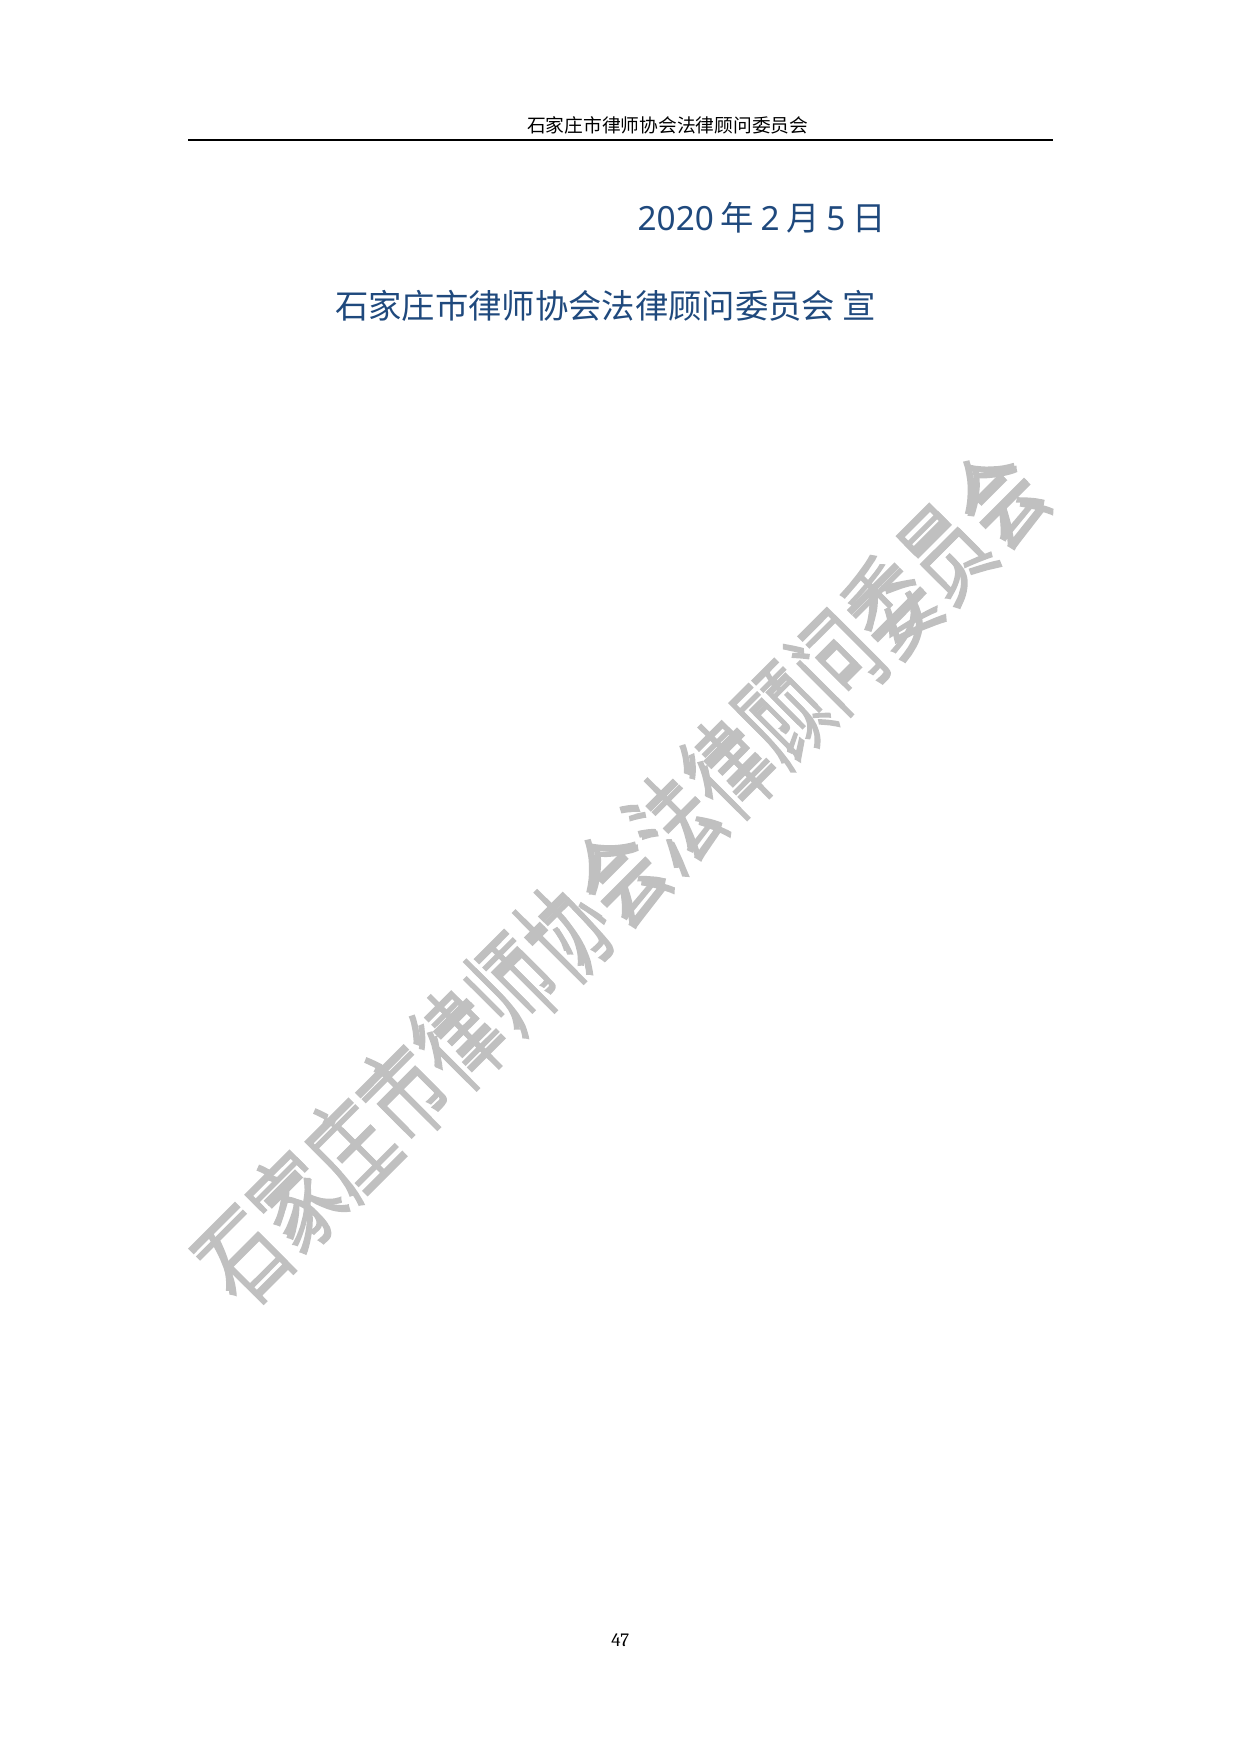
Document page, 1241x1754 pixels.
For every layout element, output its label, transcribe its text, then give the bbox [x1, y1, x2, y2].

text 石家庄市律师协会法律顾问委员会 宣 [187, 260, 1053, 348]
text 2020年2月5日 [187, 172, 1053, 260]
